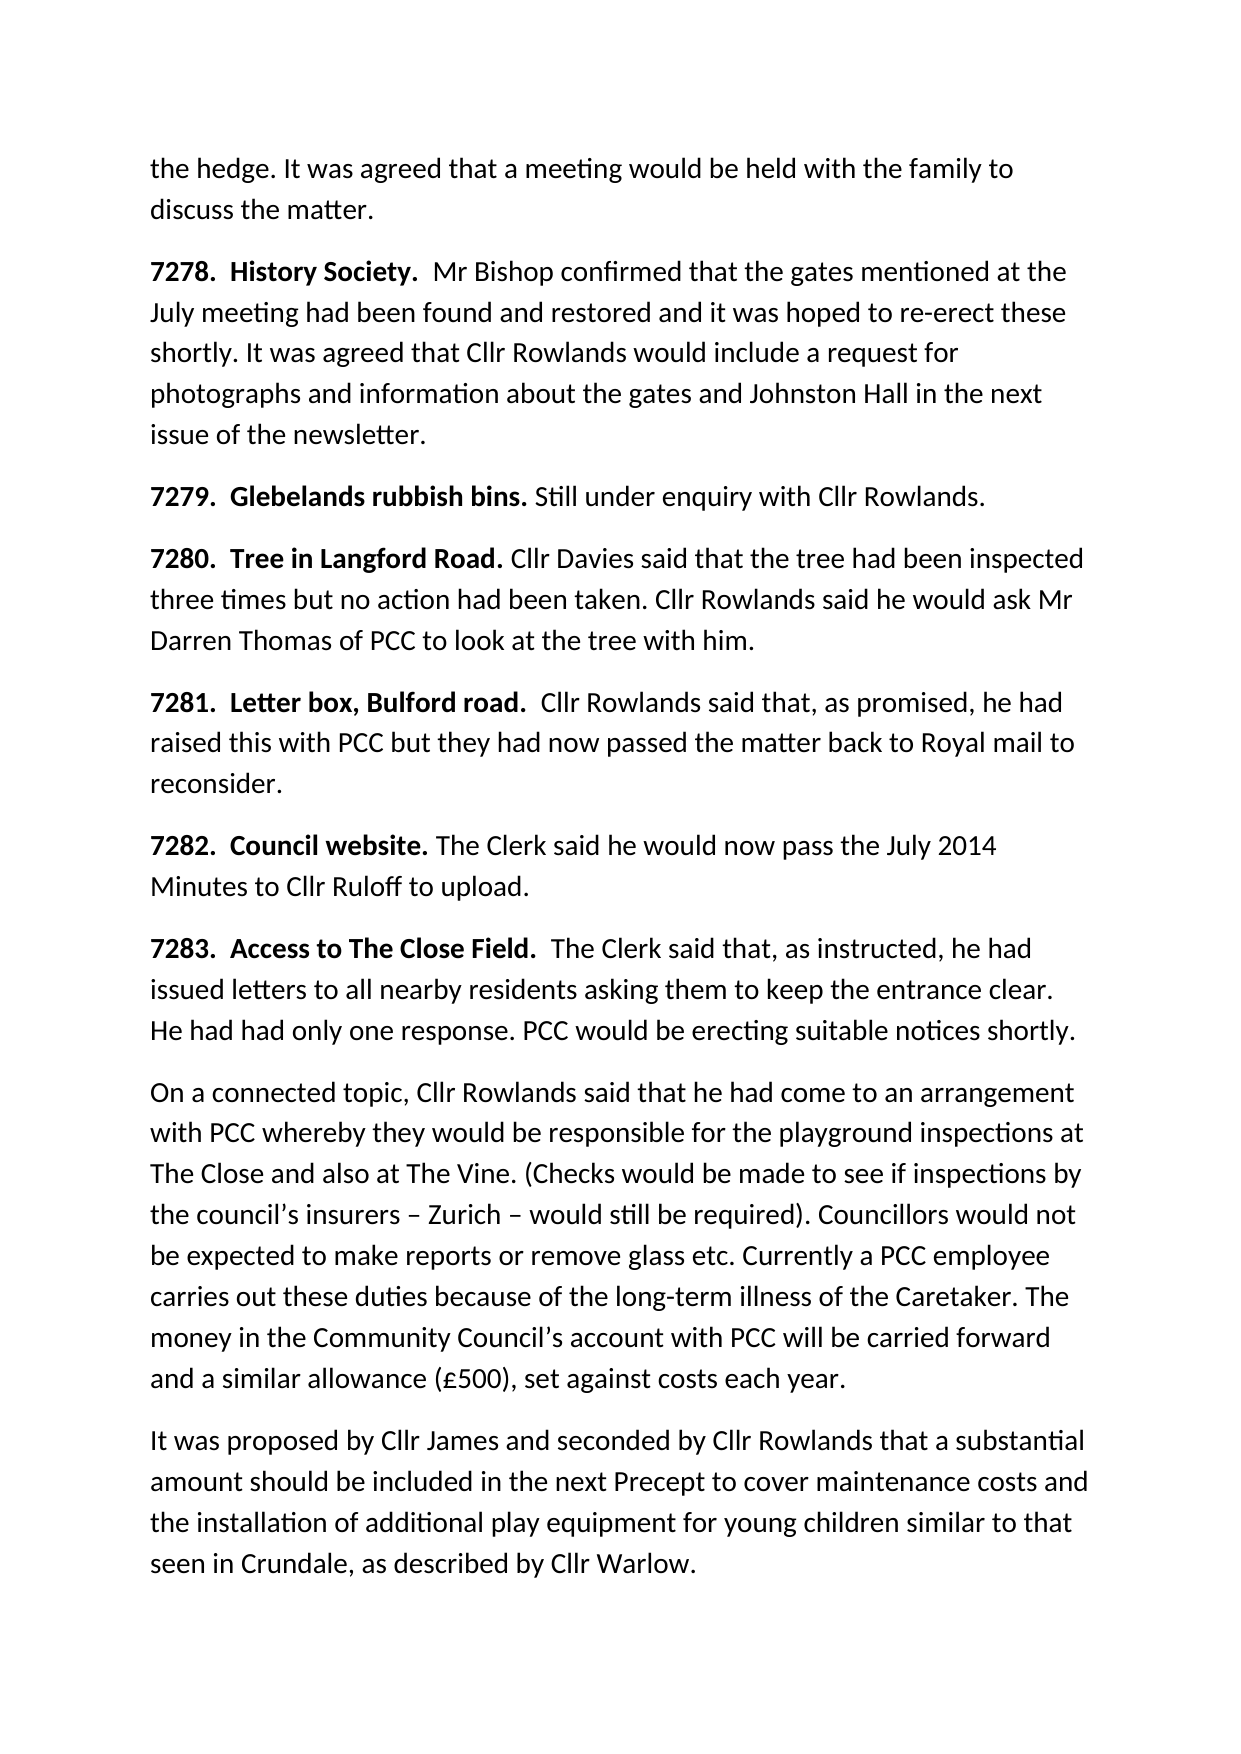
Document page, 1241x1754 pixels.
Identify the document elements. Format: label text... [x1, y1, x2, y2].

text 7281. Letter box, Bulford road. Cllr Rowlands said that, as promised, he had raised this with PCC but they had now passed the matter back to Royal mail to reconsider. [150, 684, 1090, 801]
text It was proposed by Cllr James and seconded by Cllr Rowlands that a substantial amount should be included in the next Precept to cover maintenance costs and the installation of additional play equipment for young children similar to that seen in Crundale, as described by Cllr Warlow. [150, 1422, 1090, 1580]
text 7279. Glebelands rubbish bins. Still under enquiry with Cllr Rowlands. [150, 478, 1090, 514]
text 7283. Access to The Close Field. The Clerk said that, as instructed, he had issued letters to all nearby residents asking them to keep the entrance clear. He had had only one response. PCC would be erecting suitable notices shortly. [150, 930, 1090, 1047]
text 7278. History Society. Mr Bishop confirmed that the gates mentioned at the July meeting had been found and restored and it was hoped to re-erect these shortly. It was agreed that Cllr Rowlands would include a request for photographs and information about the gates and Johnston Hall in the next issue of the newsletter. [150, 253, 1090, 452]
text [150, 150, 1090, 227]
text 7280. Tree in Langford Road. Cllr Davies said that the tree had been inspected three times but no action had been taken. Cllr Rowlands said he would ask Mr Darren Thomas of PCC to look at the tree with him. [150, 540, 1090, 657]
text On a connected topic, Cllr Rowlands said that he had come to an arrangement with PCC whereby they would be responsible for the playground inspections at The Close and also at The Vine. (Checks would be made to see if inspections by the council’s insurers – Zurich – would still be required). Councillors would not be expected to make reports or remove glass etc. Currently a PCC employee carries out these duties because of the long-term illness of the Caretaker. The money in the Community Council’s account with PCC will be carried forward and a similar allowance (£500), set against costs each year. [150, 1074, 1090, 1396]
text 7282. Council website. The Clerk said he would now pass the July 2014 Minutes to Cllr Ruloff to upload. [150, 827, 1090, 904]
